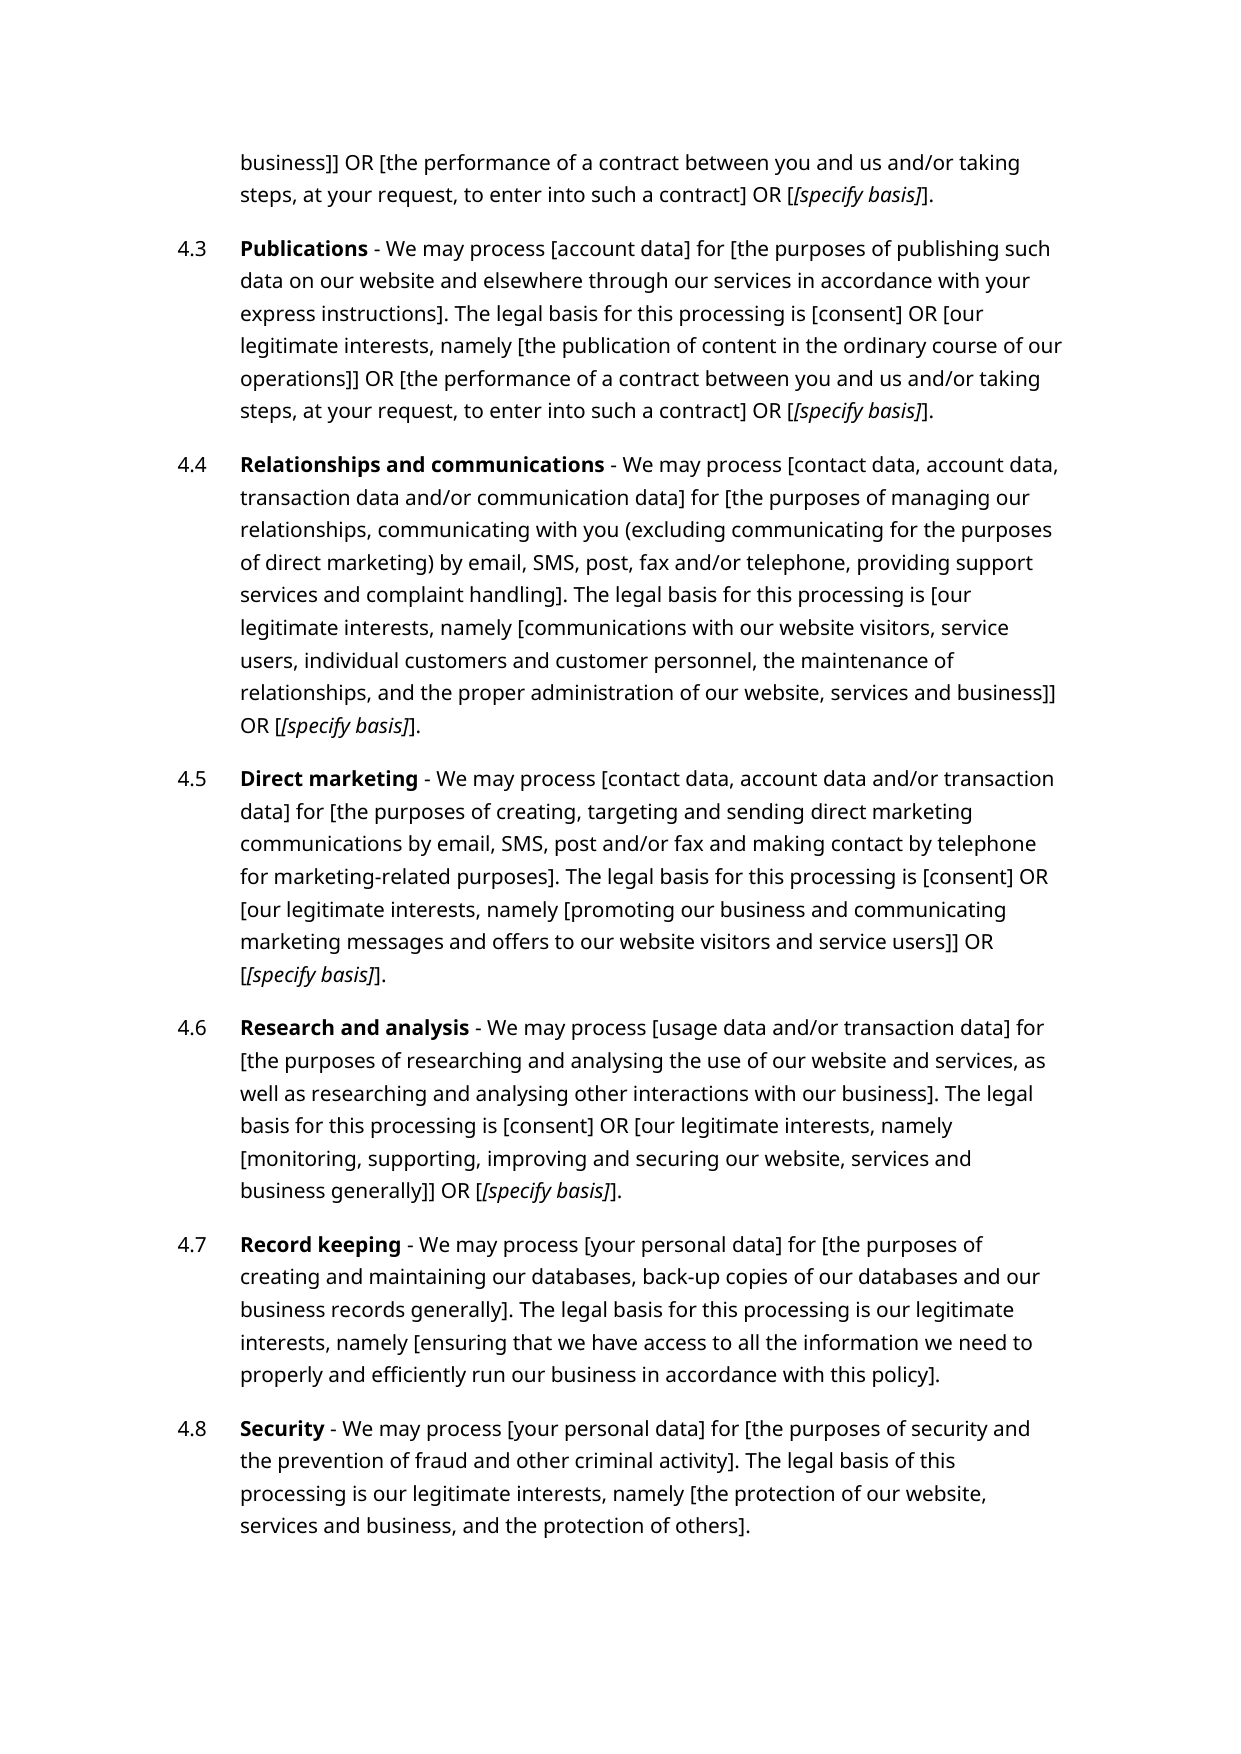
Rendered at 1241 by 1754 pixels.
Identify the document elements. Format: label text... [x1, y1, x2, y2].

text 4.8 Security - We may process [your personal data] for [the purposes of security and the prevention of fraud and other criminal activity]. The legal basis of this processing is our legitimate interests, namely [the protection of our website, services and business, and the protection of others]. [177, 1414, 1063, 1540]
text 4.6 Research and analysis - We may process [usage data and/or transaction data] for [the purposes of researching and analysing the use of our website and services, as well as researching and analysing other interactions with our business]. The legal basis for this processing is [consent] OR [our legitimate interests, namely [monitoring, supporting, improving and securing our website, services and business generally]] OR [[specify basis]]. [177, 1013, 1063, 1205]
text 4.3 Publications - We may process [account data] for [the purposes of publishing such data on our website and elsewhere through our services in accordance with your express instructions]. The legal basis for this processing is [consent] OR [our legitimate interests, namely [the publication of content in the ordinary course of our operations]] OR [the performance of a contract between you and us and/or taking steps, at your request, to enter into such a contract] OR [[specify basis]]. [177, 234, 1063, 425]
text 4.7 Record keeping - We may process [your personal data] for [the purposes of creating and maintaining our databases, back-up copies of our databases and our business records generally]. The legal basis for this processing is our legitimate interests, namely [ensuring that we have access to all the information we need to properly and efficiently run our business in accordance with this policy]. [177, 1230, 1063, 1389]
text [177, 148, 1063, 209]
text 4.5 Direct marketing - We may process [contact data, account data and/or transaction data] for [the purposes of creating, targeting and sending direct marketing communications by email, SMS, post and/or fax and making contact by telephone for marketing-related purposes]. The legal basis for this processing is [consent] OR [our legitimate interests, namely [promoting our business and communicating marketing messages and offers to our website visitors and service users]] OR [[specify basis]]. [177, 764, 1063, 988]
text 4.4 Relationships and communications - We may process [contact data, account data, transaction data and/or communication data] for [the purposes of managing our relationships, communicating with you (excluding communicating for the purposes of direct marketing) by email, SMS, post, fax and/or telephone, providing support services and complaint handling]. The legal basis for this processing is [our legitimate interests, namely [communications with our website visitors, service users, individual customers and customer personnel, the maintenance of relationships, and the proper administration of our website, services and business]] OR [[specify basis]]. [177, 450, 1063, 739]
